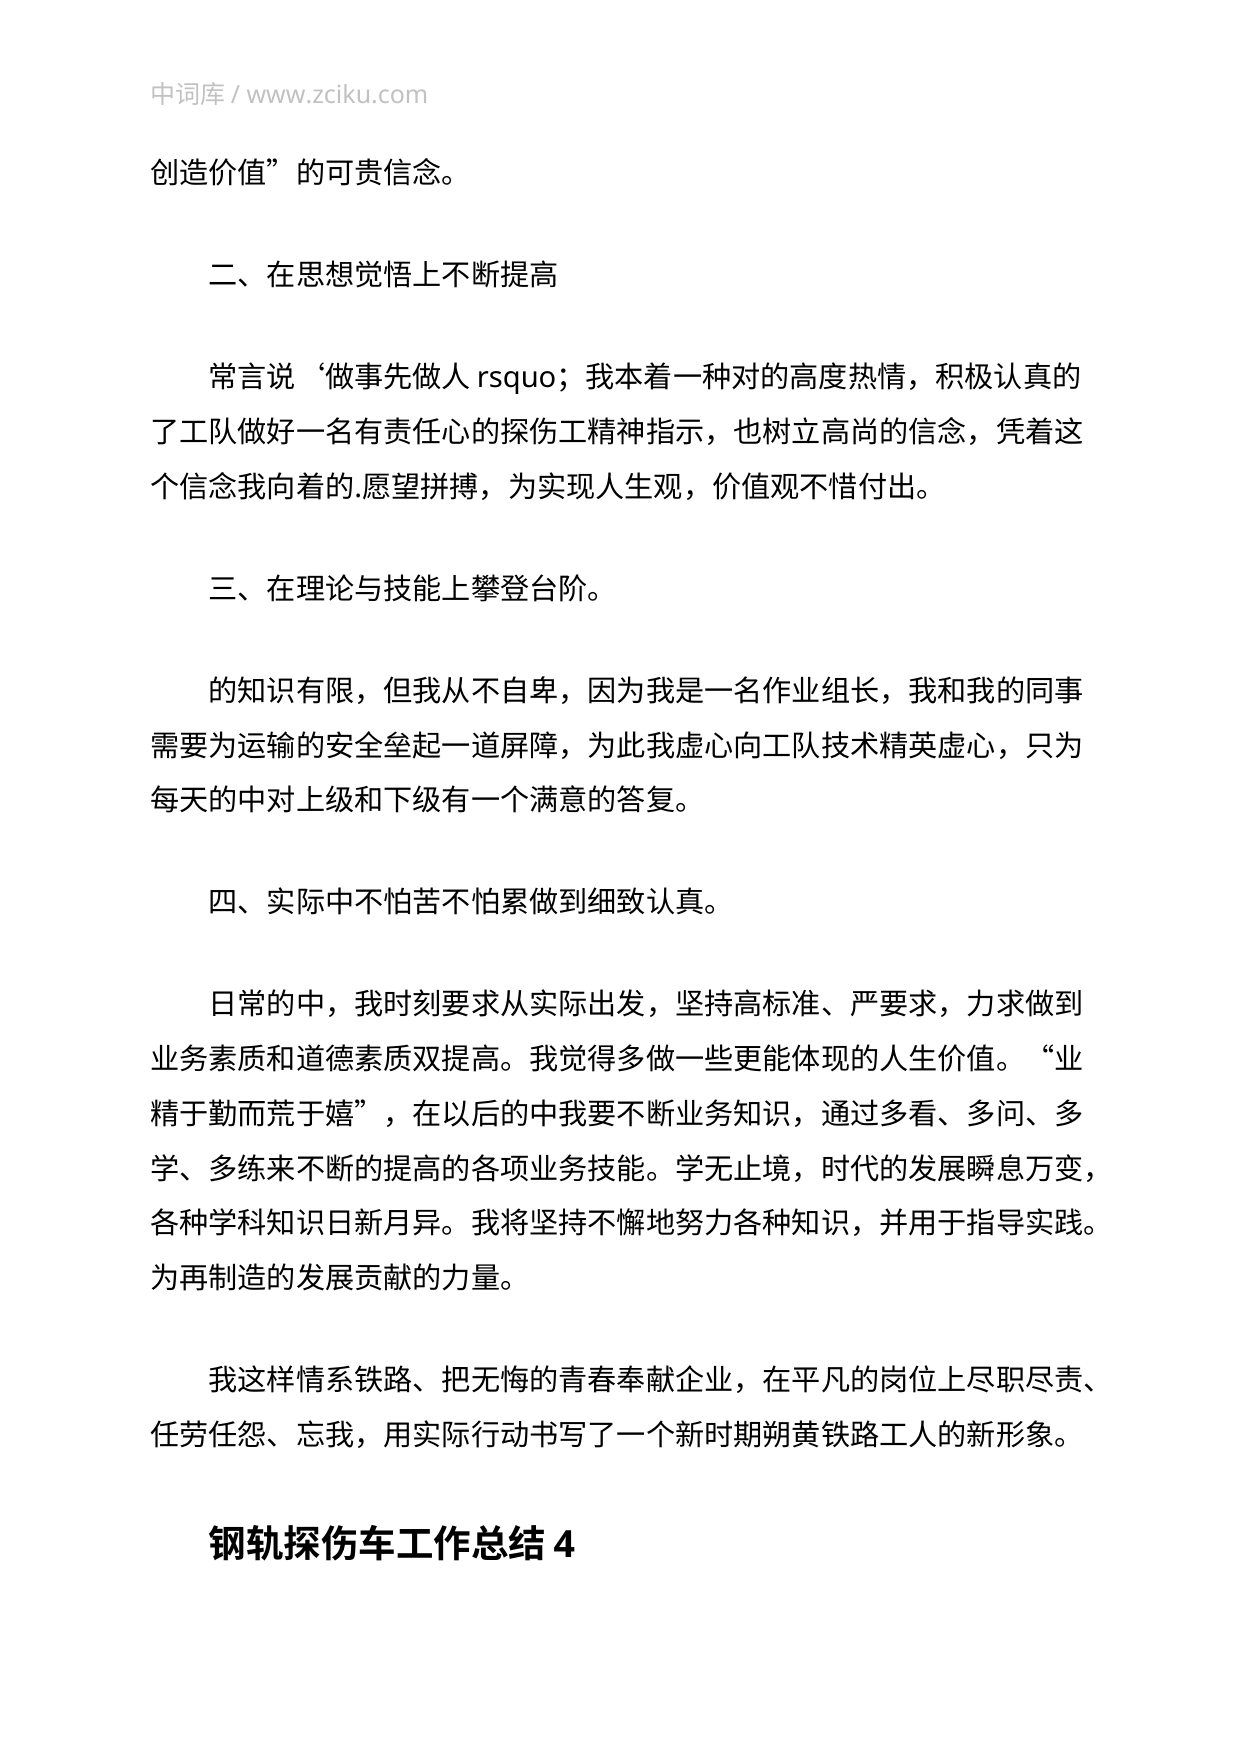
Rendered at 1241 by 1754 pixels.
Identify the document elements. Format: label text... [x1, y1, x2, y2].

text 三、在理论与技能上攀登台阶。 [150, 565, 1090, 608]
text 钢轨探伤车工作总结4 [150, 1513, 1090, 1568]
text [150, 150, 1090, 192]
text 我这样情系铁路、把无悔的青春奉献企业，在平凡的岗位上尽职尽责、任劳任怨、忘我，用实际行动书写了一个新时期朔黄铁路工人的新形象。 [150, 1357, 1090, 1454]
text 日常的中，我时刻要求从实际出发，坚持高标准、严要求，力求做到业务素质和道德素质双提高。我觉得多做一些更能体现的人生价值。“业精于勤而荒于嬉”，在以后的中我要不断业务知识，通过多看、多问、多学、多练来不断的提高的各项业务技能。学无止境，时代的发展瞬息万变，各种学科知识日新月异。我将坚持不懈地努力各种知识，并用于指导实践。为再制造的发展贡献的力量。 [150, 981, 1090, 1297]
text 的知识有限，但我从不自卑，因为我是一名作业组长，我和我的同事需要为运输的安全垒起一道屏障，为此我虚心向工队技术精英虚心，只为每天的中对上级和下级有一个满意的答复。 [150, 667, 1090, 819]
text 二、在思想觉悟上不断提高 [150, 252, 1090, 294]
text 四、实际中不怕苦不怕累做到细致认真。 [150, 879, 1090, 921]
text 常言说‘做事先做人rsquo；我本着一种对的高度热情，积极认真的了工队做好一名有责任心的探伤工精神指示，也树立高尚的信念，凭着这个信念我向着的.愿望拼搏，为实现人生观，价值观不惜付出。 [150, 353, 1090, 506]
